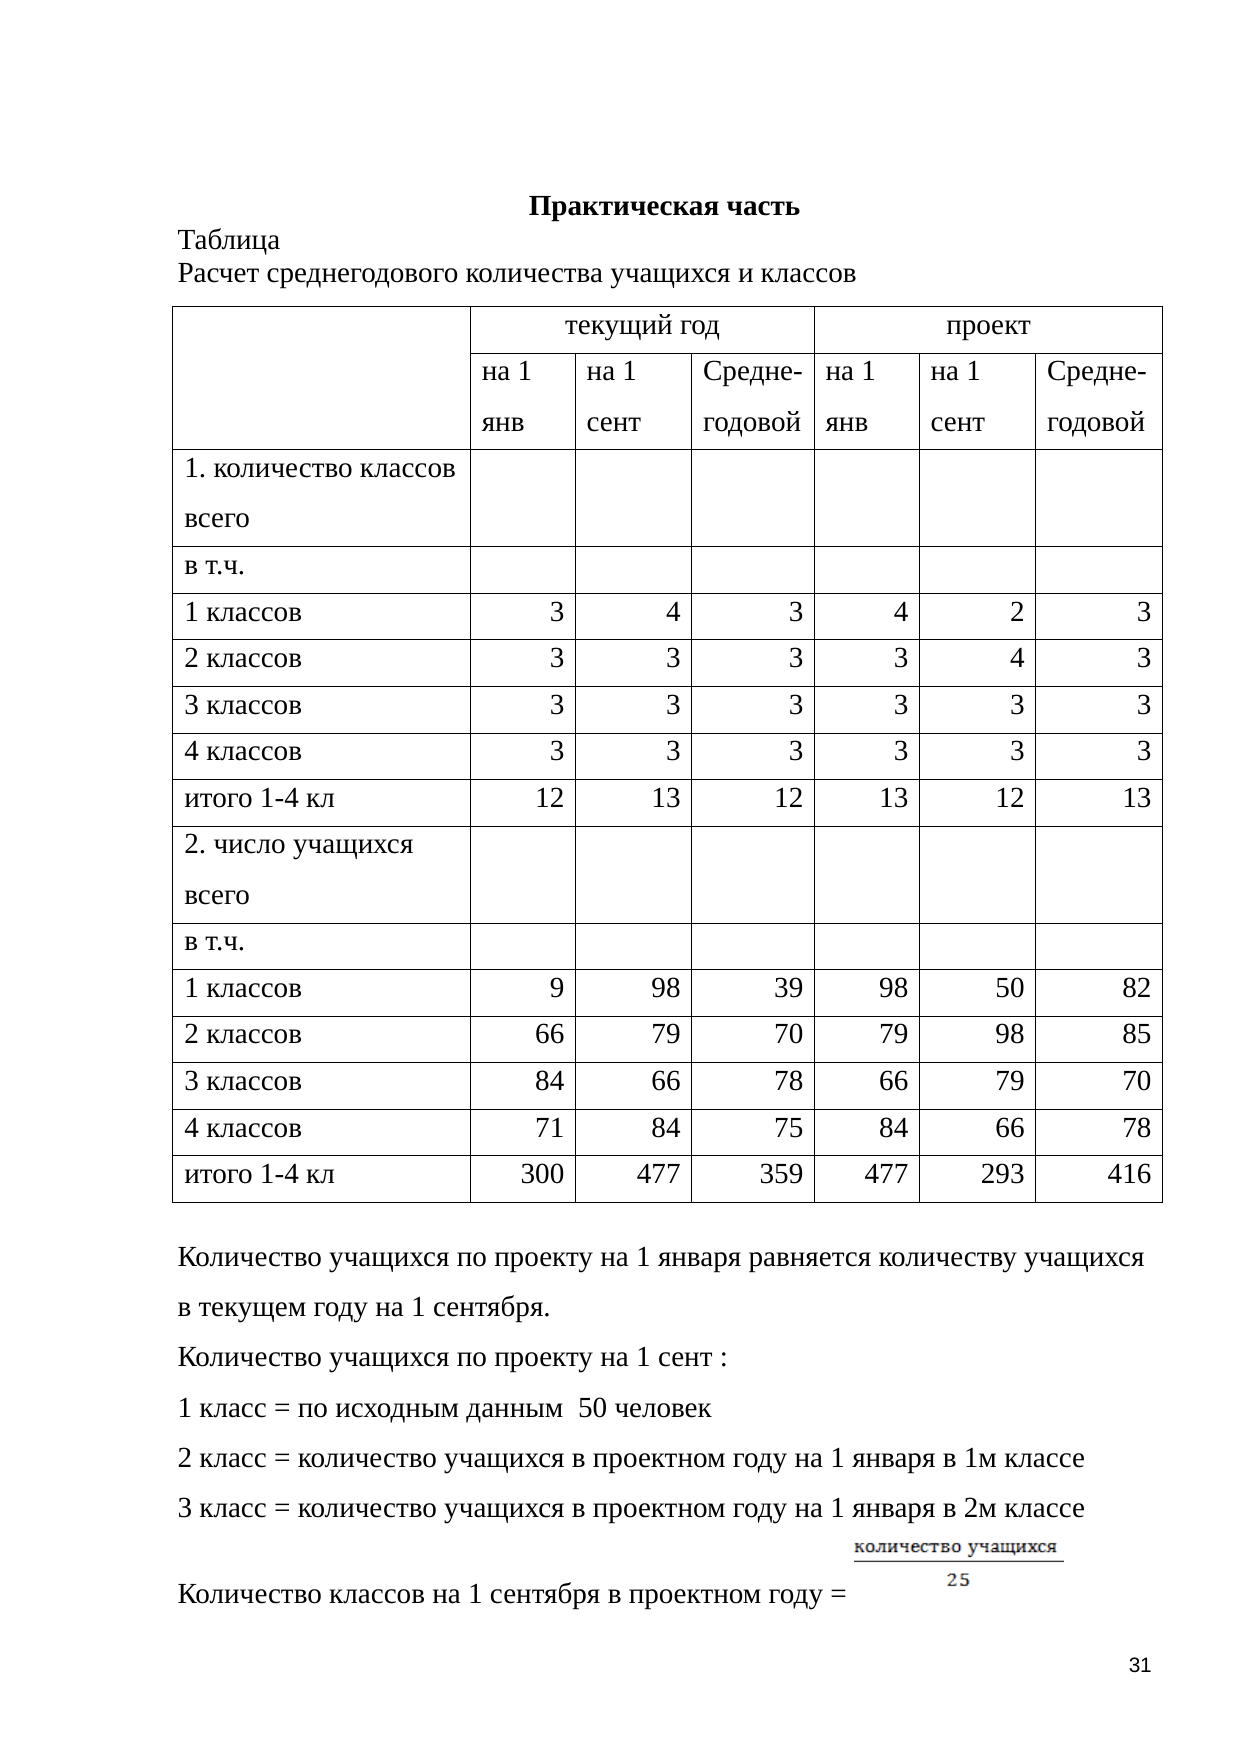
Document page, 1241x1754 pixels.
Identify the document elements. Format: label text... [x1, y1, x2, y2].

table_cell 3 [1036, 687, 1162, 732]
table_cell 66 [471, 1017, 575, 1062]
table_cell 78 [692, 1063, 814, 1109]
table_cell 2 классов [173, 640, 470, 686]
table_cell итого 1-4 кл [173, 1156, 470, 1202]
table_cell [471, 450, 575, 546]
table_cell 416 [1036, 1156, 1162, 1202]
table_cell 84 [576, 1110, 691, 1155]
table_cell [815, 450, 919, 546]
table_cell 13 [815, 780, 919, 826]
table_cell [471, 924, 575, 969]
table_cell [815, 547, 919, 593]
table_cell 3 [692, 687, 814, 732]
table_cell 3 [692, 640, 814, 686]
table_cell 84 [471, 1063, 575, 1109]
table_cell 3 классов [173, 687, 470, 732]
table_cell 3 [692, 734, 814, 779]
table_cell 2. число учащихся всего [173, 827, 470, 922]
table_cell на 1 сент [920, 354, 1035, 449]
table_cell 3 [1036, 734, 1162, 779]
table_cell на 1 янв [471, 354, 575, 449]
table_cell 4 [576, 594, 691, 639]
text 2 класс = количество учащихся в проектном году на 1 января в 1м классе [177, 1440, 1152, 1473]
text Количество учащихся по проекту на 1 сент : [177, 1339, 1152, 1373]
table_cell 3 [471, 640, 575, 686]
text Практическая часть [177, 188, 1152, 222]
table_cell 2 [920, 594, 1035, 639]
table_cell 9 [471, 970, 575, 1016]
table_cell в т.ч. [173, 547, 470, 593]
table_cell 12 [920, 780, 1035, 826]
table_cell Средне-годовой [1036, 354, 1162, 449]
table_cell 3 [576, 734, 691, 779]
table_cell 98 [815, 970, 919, 1016]
text Расчет среднегодового количества учащихся и классов [177, 256, 1152, 289]
text Количество учащихся по проекту на 1 января равняется количеству учащихся в текущем году на 1 сентября. [177, 1239, 1152, 1323]
table_cell [920, 547, 1035, 593]
table_cell 359 [692, 1156, 814, 1202]
table_cell 1 классов [173, 594, 470, 639]
table_cell [920, 924, 1035, 969]
table_cell 66 [576, 1063, 691, 1109]
table_cell 3 [576, 640, 691, 686]
table_cell [471, 547, 575, 593]
table_cell 3 [471, 734, 575, 779]
table_cell 3 [920, 687, 1035, 732]
table_cell 4 классов [173, 734, 470, 779]
table_cell 3 [815, 734, 919, 779]
table_cell [692, 450, 814, 546]
table_cell [692, 547, 814, 593]
table_cell 98 [920, 1017, 1035, 1062]
table_cell 85 [1036, 1017, 1162, 1062]
table_cell 50 [920, 970, 1035, 1016]
table_cell 75 [692, 1110, 814, 1155]
table_cell 3 [692, 594, 814, 639]
table_cell [1036, 827, 1162, 922]
text Количество классов на 1 сентября в проектном году = [177, 1541, 1152, 1609]
table_cell 39 [692, 970, 814, 1016]
table_cell 300 [471, 1156, 575, 1202]
table_cell 66 [815, 1063, 919, 1109]
table_cell 98 [576, 970, 691, 1016]
text 1 класс = по исходным данным 50 человек [177, 1390, 1152, 1423]
table_cell 3 [815, 640, 919, 686]
table_cell Средне-годовой [692, 354, 814, 449]
table_cell 4 [815, 594, 919, 639]
table_cell 13 [576, 780, 691, 826]
table_cell 3 [815, 687, 919, 732]
table_cell 477 [576, 1156, 691, 1202]
table_cell [1036, 450, 1162, 546]
table_cell 2 классов [173, 1017, 470, 1062]
table_cell 70 [1036, 1063, 1162, 1109]
table_cell [920, 450, 1035, 546]
picture [854, 1540, 1064, 1604]
table_cell [692, 827, 814, 922]
table_cell 3 [920, 734, 1035, 779]
table_cell [576, 924, 691, 969]
table_cell [576, 450, 691, 546]
table_cell 1. количество классов всего [173, 450, 470, 546]
table_cell [920, 827, 1035, 922]
table_cell 3 [471, 594, 575, 639]
table_cell 4 классов [173, 1110, 470, 1155]
text Таблица [177, 222, 1152, 256]
table_cell 3 [1036, 594, 1162, 639]
table_cell [1036, 547, 1162, 593]
table_cell 82 [1036, 970, 1162, 1016]
table_cell 84 [815, 1110, 919, 1155]
table_cell 66 [920, 1110, 1035, 1155]
table_cell 3 [1036, 640, 1162, 686]
table_cell [576, 827, 691, 922]
table_cell 1 классов [173, 970, 470, 1016]
table_cell [692, 924, 814, 969]
table_cell 78 [1036, 1110, 1162, 1155]
table_cell 79 [815, 1017, 919, 1062]
table_cell 3 [471, 687, 575, 732]
table_cell 12 [692, 780, 814, 826]
table_cell 4 [920, 640, 1035, 686]
table_cell в т.ч. [173, 924, 470, 969]
text 3 класс = количество учащихся в проектном году на 1 января в 2м классе [177, 1490, 1152, 1524]
table_cell [1036, 924, 1162, 969]
table_cell 79 [576, 1017, 691, 1062]
table_cell 71 [471, 1110, 575, 1155]
table_header [173, 307, 470, 449]
table_cell [576, 547, 691, 593]
table_cell [815, 827, 919, 922]
table_cell [815, 924, 919, 969]
table_cell итого 1-4 кл [173, 780, 470, 826]
table_cell на 1 янв [815, 354, 919, 449]
table_cell 79 [920, 1063, 1035, 1109]
table_header проект [815, 307, 1162, 352]
table_cell 3 [576, 687, 691, 732]
table_cell [471, 827, 575, 922]
table_cell 3 классов [173, 1063, 470, 1109]
table_cell на 1 сент [576, 354, 691, 449]
table_cell 477 [815, 1156, 919, 1202]
table_cell 13 [1036, 780, 1162, 826]
table_header текущий год [471, 307, 814, 352]
table_cell 70 [692, 1017, 814, 1062]
table_cell 12 [471, 780, 575, 826]
table_cell 293 [920, 1156, 1035, 1202]
